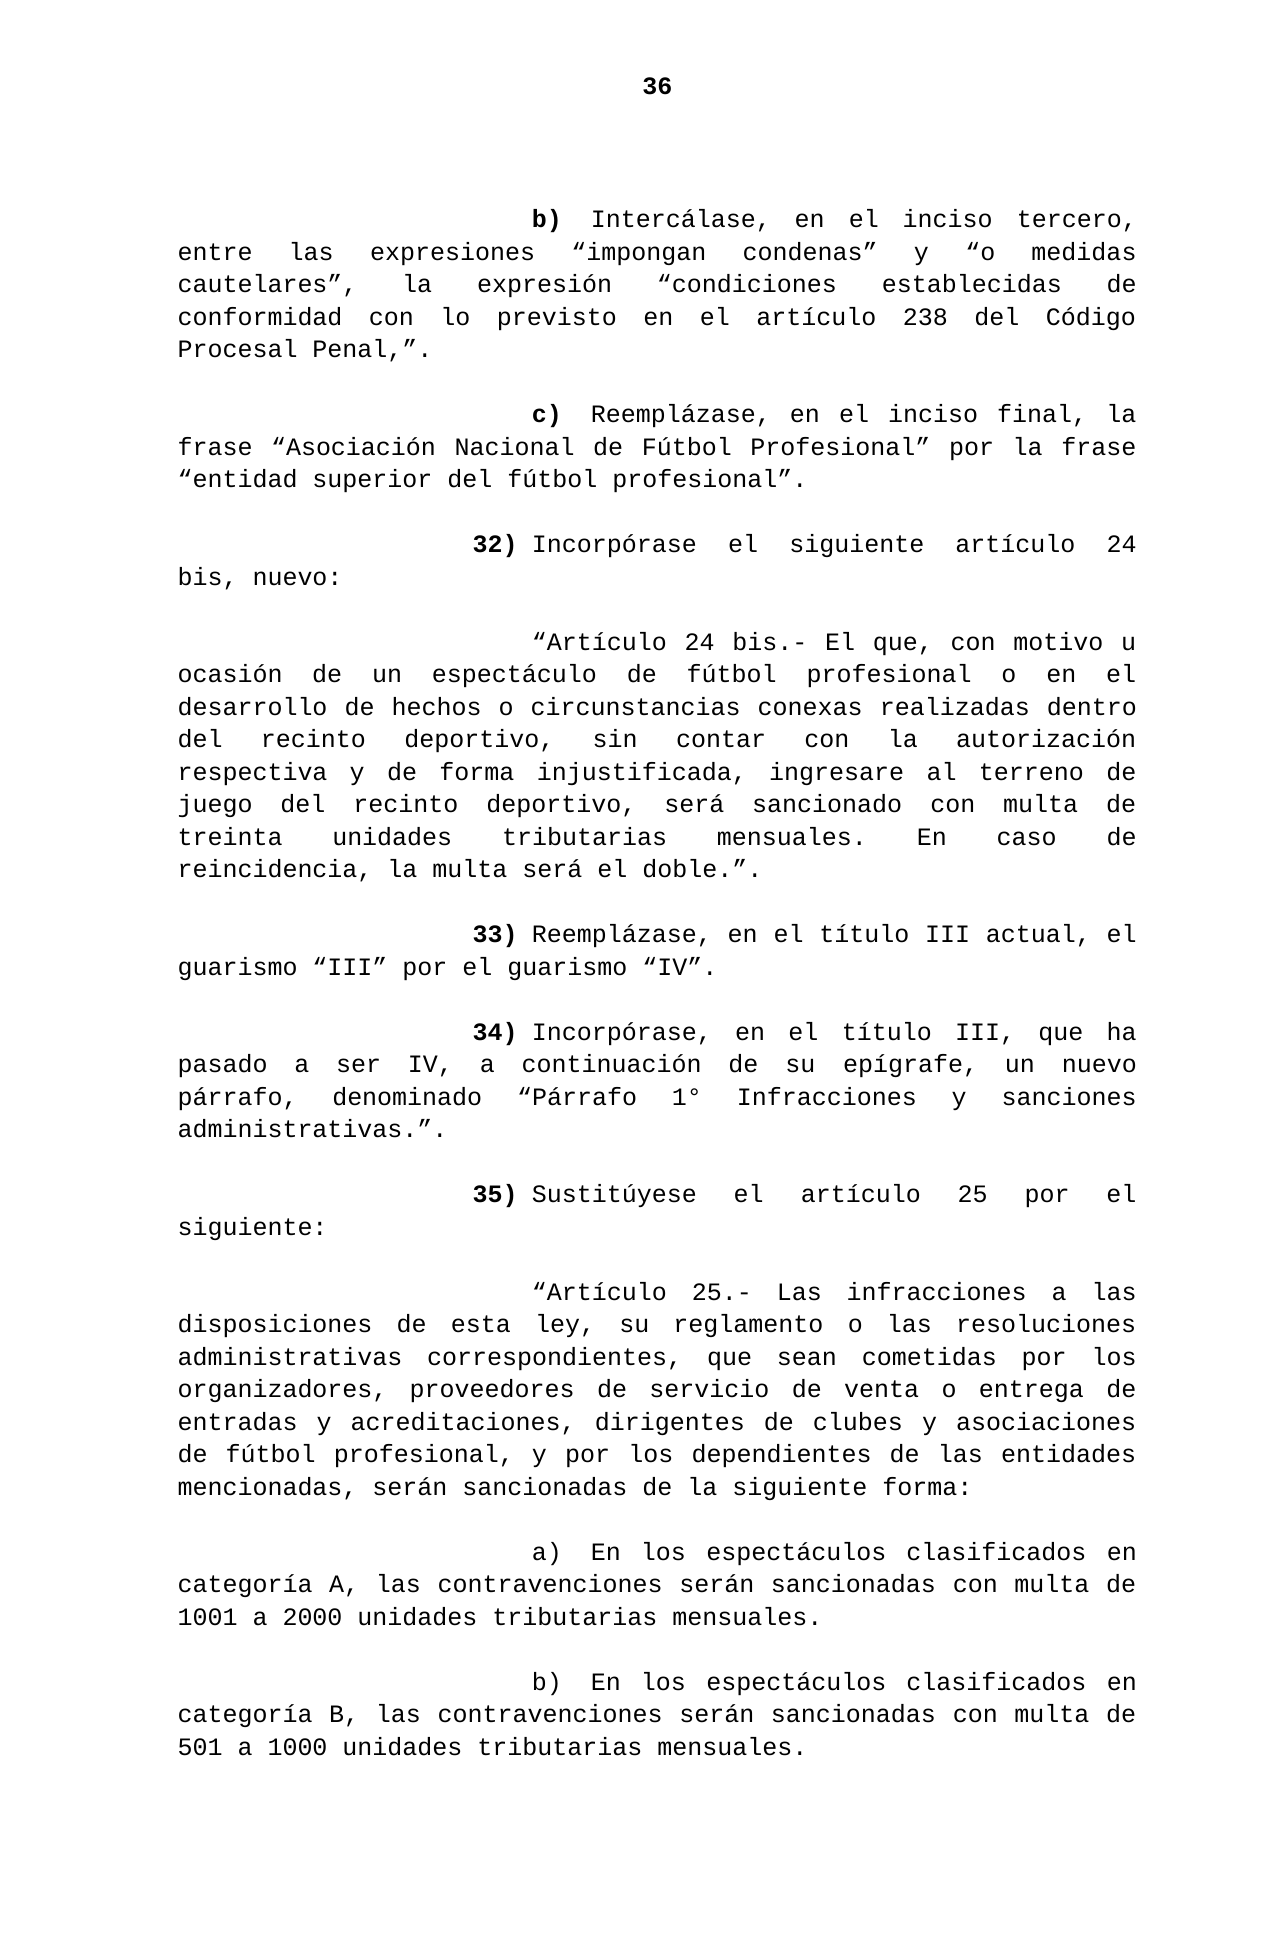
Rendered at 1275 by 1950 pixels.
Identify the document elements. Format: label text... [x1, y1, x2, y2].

list Reemplázase, en el título III actual, el guarismo “III” por el guarismo “IV”. [177, 922, 1137, 983]
list Intercálase, en el inciso tercero, entre las expresiones “impongan condenas” y “o medidas cautelares”, la expresión “condiciones establecidas de conformidad con lo previsto en el artículo 238 del Código Procesal Penal,”. [177, 207, 1137, 365]
list En los espectáculos clasificados en categoría A, las contravenciones serán sancionadas con multa de 1001 a 2000 unidades tributarias mensuales. [177, 1539, 1137, 1633]
list Sustitúyese el artículo 25 por el siguiente: [177, 1182, 1137, 1243]
list En los espectáculos clasificados en categoría B, las contravenciones serán sancionadas con multa de 501 a 1000 unidades tributarias mensuales. [177, 1669, 1137, 1763]
text “Artículo 24 bis.- El que, con motivo u ocasión de un espectáculo de fútbol profesional o en el desarrollo de hechos o circunstancias conexas realizadas dentro del recinto deportivo, sin contar con la autorización respectiva y de forma injustificada, ingresare al terreno de juego del recinto deportivo, será sancionado con multa de treinta unidades tributarias mensuales. En caso de reincidencia, la multa será el doble.”. [177, 629, 1137, 885]
list Incorpórase, en el título III, que ha pasado a ser IV, a continuación de su epígrafe, un nuevo párrafo, denominado “Párrafo 1° Infracciones y sanciones administrativas.”. [177, 1019, 1137, 1145]
list Reemplázase, en el inciso final, la frase “Asociación Nacional de Fútbol Profesional” por la frase “entidad superior del fútbol profesional”. [177, 402, 1137, 495]
list Incorpórase el siguiente artículo 24 bis, nuevo: [177, 532, 1137, 593]
text “Artículo 25.- Las infracciones a las disposiciones de esta ley, su reglamento o las resoluciones administrativas correspondientes, que sean cometidas por los organizadores, proveedores de servicio de venta o entrega de entradas y acreditaciones, dirigentes de clubes y asociaciones de fútbol profesional, y por los dependientes de las entidades mencionadas, serán sancionadas de la siguiente forma: [177, 1279, 1137, 1503]
